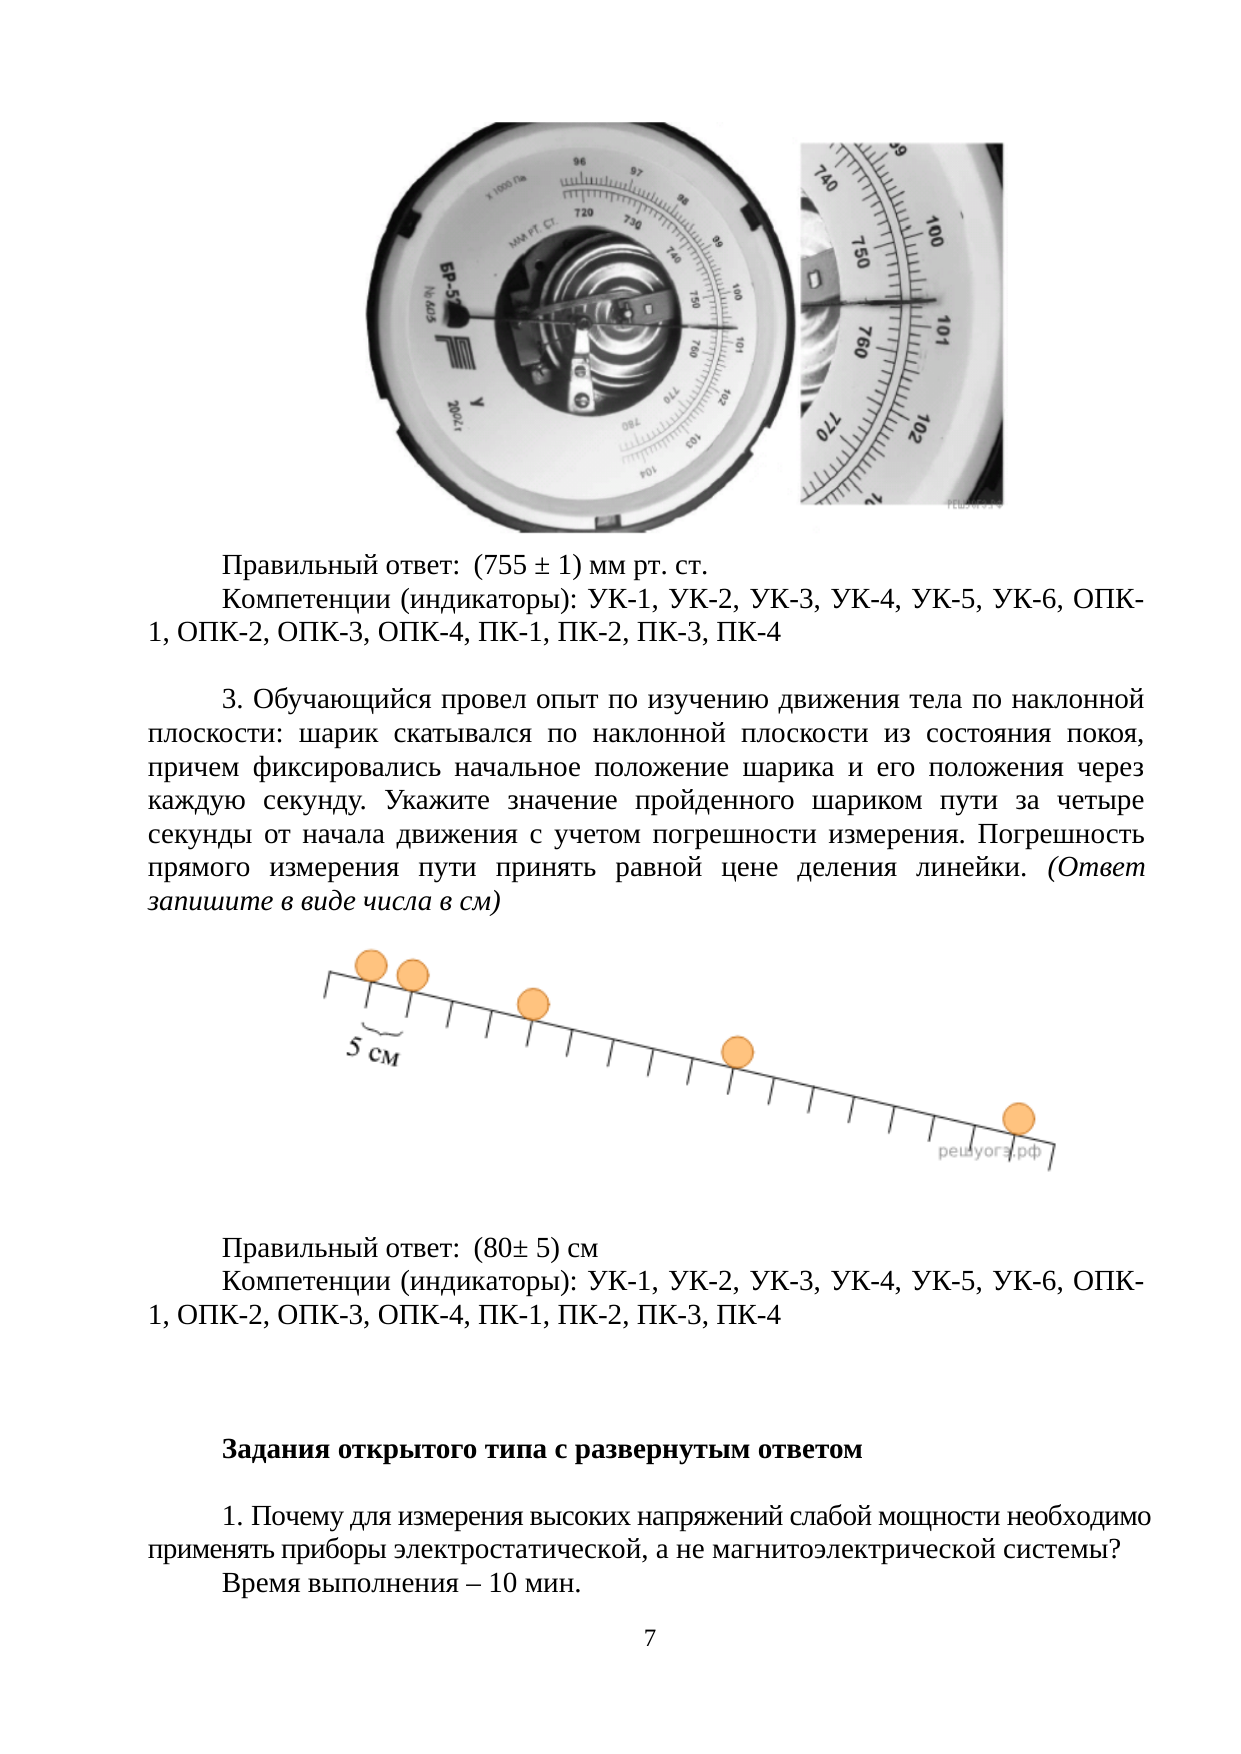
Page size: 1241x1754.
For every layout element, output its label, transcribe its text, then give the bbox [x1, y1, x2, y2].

text Правильный ответ: (80± 5) см [148, 1230, 1146, 1263]
text 1. Почему для измерения высоких напряжений слабой мощности необходимо применять приборы электростатической, а не магнитоэлектрической системы? [148, 1498, 1152, 1565]
text Компетенции (индикаторы): УК-1, УК-2, УК-3, УК-4, УК-5, УК-6, ОПК-1, ОПК-2, ОПК-3, ОПК-4, ПК-1, ПК-2, ПК-3, ПК-4 [148, 581, 1146, 648]
text Задания открытого типа с развернутым ответом [148, 1431, 1152, 1464]
text 3. Обучающийся провел опыт по изучению движения тела по наклонной плоскости: шарик скатывался по наклонной плоскости из состояния покоя, причем фиксировались начальное положение шарика и его положения через каждую секунду. Укажите значение пройденного шариком пути за четыре секунды от начала движения с учетом погрешности измерения. Погрешность прямого измерения пути принять равной цене деления линейки. (Ответ запишите в виде числа в см) [148, 682, 1146, 916]
picture [283, 916, 1084, 1197]
text Время выполнения – 10 мин. [222, 1565, 1152, 1599]
text Правильный ответ: (755 ± 1) мм рт. ст. [148, 547, 1146, 581]
text Компетенции (индикаторы): УК-1, УК-2, УК-3, УК-4, УК-5, УК-6, ОПК-1, ОПК-2, ОПК-3, ОПК-4, ПК-1, ПК-2, ПК-3, ПК-4 [148, 1263, 1146, 1330]
picture [351, 118, 1017, 548]
